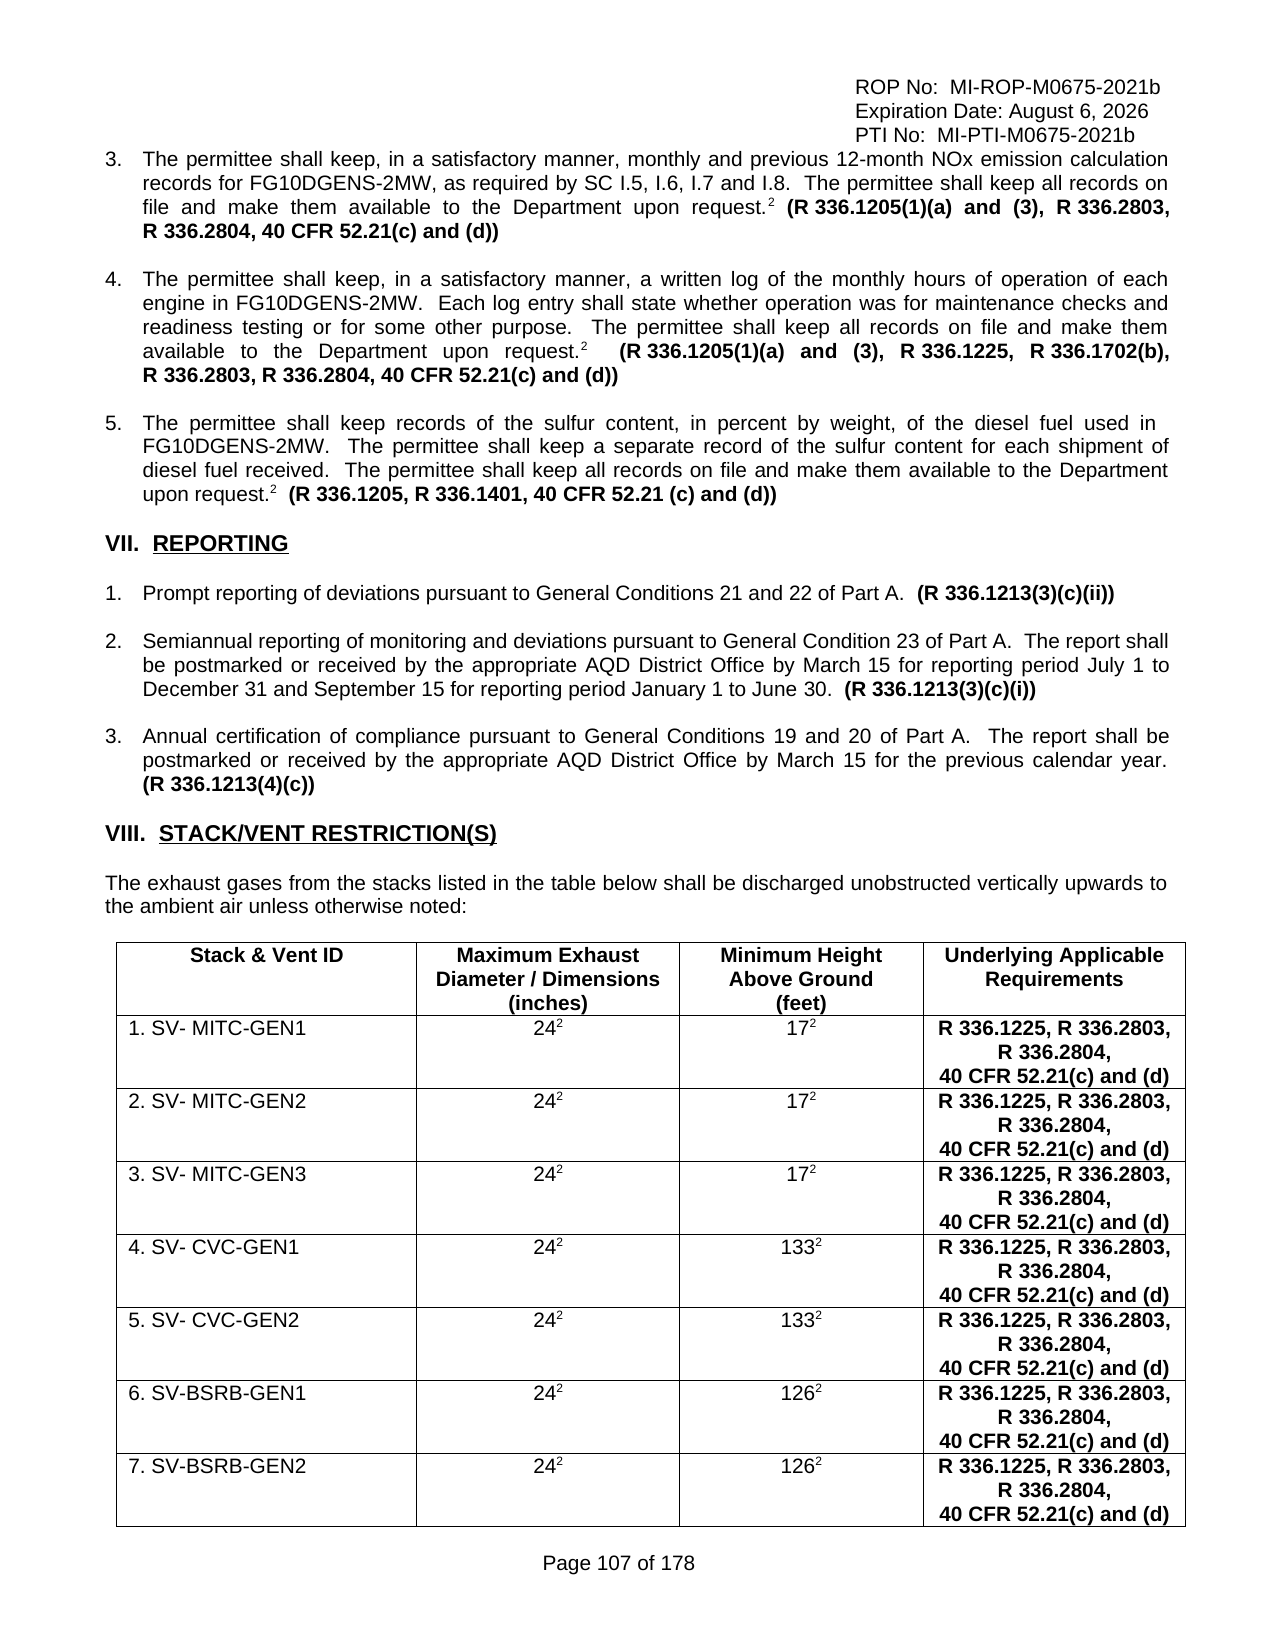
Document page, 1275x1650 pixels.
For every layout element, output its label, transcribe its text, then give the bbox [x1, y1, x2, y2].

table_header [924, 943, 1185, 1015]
text 2. Semiannual reporting of monitoring and deviations pursuant to General Condition 23 of Part A. The report shall be postmarked or received by the appropriate AQD District Office by March 15 for reporting period July 1 to December 31 and September 15 for reporting period January 1 to June 30. (R 336.1213(3)(c)(i)) [105, 628, 1170, 700]
text 1. Prompt reporting of deviations pursuant to General Conditions 21 and 22 of Part A. (R 336.1213(3)(c)(ii)) [105, 581, 1170, 604]
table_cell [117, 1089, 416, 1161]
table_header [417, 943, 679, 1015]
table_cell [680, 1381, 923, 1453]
text VII. REPORTING [105, 530, 1170, 557]
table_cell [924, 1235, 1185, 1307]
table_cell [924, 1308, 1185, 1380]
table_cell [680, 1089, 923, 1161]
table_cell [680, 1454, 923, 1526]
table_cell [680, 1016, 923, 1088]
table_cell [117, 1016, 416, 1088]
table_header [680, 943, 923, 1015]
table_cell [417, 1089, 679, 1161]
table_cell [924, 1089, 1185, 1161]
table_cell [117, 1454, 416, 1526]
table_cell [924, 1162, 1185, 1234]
text VIII. STACK/VENT RESTRICTION(S) [105, 820, 1170, 846]
list The permittee shall keep records of the sulfur content, in percent by weight, of the diesel fuel used in FG10DGENS-2MW. The permittee shall keep a separate record of the sulfur content for each shipment of diesel fuel received. The permittee shall keep all records on file and make them available to the Department upon request.2 (R 336.1205, R 336.1401, 40 CFR 52.21 (c) and (d)) [105, 410, 1170, 506]
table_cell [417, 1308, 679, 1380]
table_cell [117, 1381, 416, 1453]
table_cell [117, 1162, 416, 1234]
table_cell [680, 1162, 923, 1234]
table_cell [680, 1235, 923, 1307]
text 3. Annual certification of compliance pursuant to General Conditions 19 and 20 of Part A. The report shall be postmarked or received by the appropriate AQD District Office by March 15 for the previous calendar year. (R 336.1213(4)(c)) [105, 724, 1170, 796]
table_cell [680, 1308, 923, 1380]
list The permittee shall keep, in a satisfactory manner, a written log of the monthly hours of operation of each engine in FG10DGENS-2MW. Each log entry shall state whether operation was for maintenance checks and readiness testing or for some other purpose. The permittee shall keep all records on file and make them available to the Department upon request.2 (R 336.1205(1)(a) and (3), R 336.1225, R 336.1702(b), R 336.2803, R 336.2804, 40 CFR 52.21(c) and (d)) [105, 267, 1170, 386]
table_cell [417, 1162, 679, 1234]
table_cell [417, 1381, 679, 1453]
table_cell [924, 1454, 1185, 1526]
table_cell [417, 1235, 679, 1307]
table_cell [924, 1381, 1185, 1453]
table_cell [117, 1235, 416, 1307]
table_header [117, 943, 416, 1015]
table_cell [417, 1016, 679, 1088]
text The exhaust gases from the stacks listed in the table below shall be discharged unobstructed vertically upwards to the ambient air unless otherwise noted: [105, 870, 1170, 918]
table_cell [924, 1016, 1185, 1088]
list The permittee shall keep, in a satisfactory manner, monthly and previous 12-month NOx emission calculation records for FG10DGENS-2MW, as required by SC I.5, I.6, I.7 and I.8. The permittee shall keep all records on file and make them available to the Department upon request.2 (R 336.1205(1)(a) and (3), R 336.2803, R 336.2804, 40 CFR 52.21(c) and (d)) [105, 147, 1170, 243]
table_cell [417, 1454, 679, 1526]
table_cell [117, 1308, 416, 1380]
